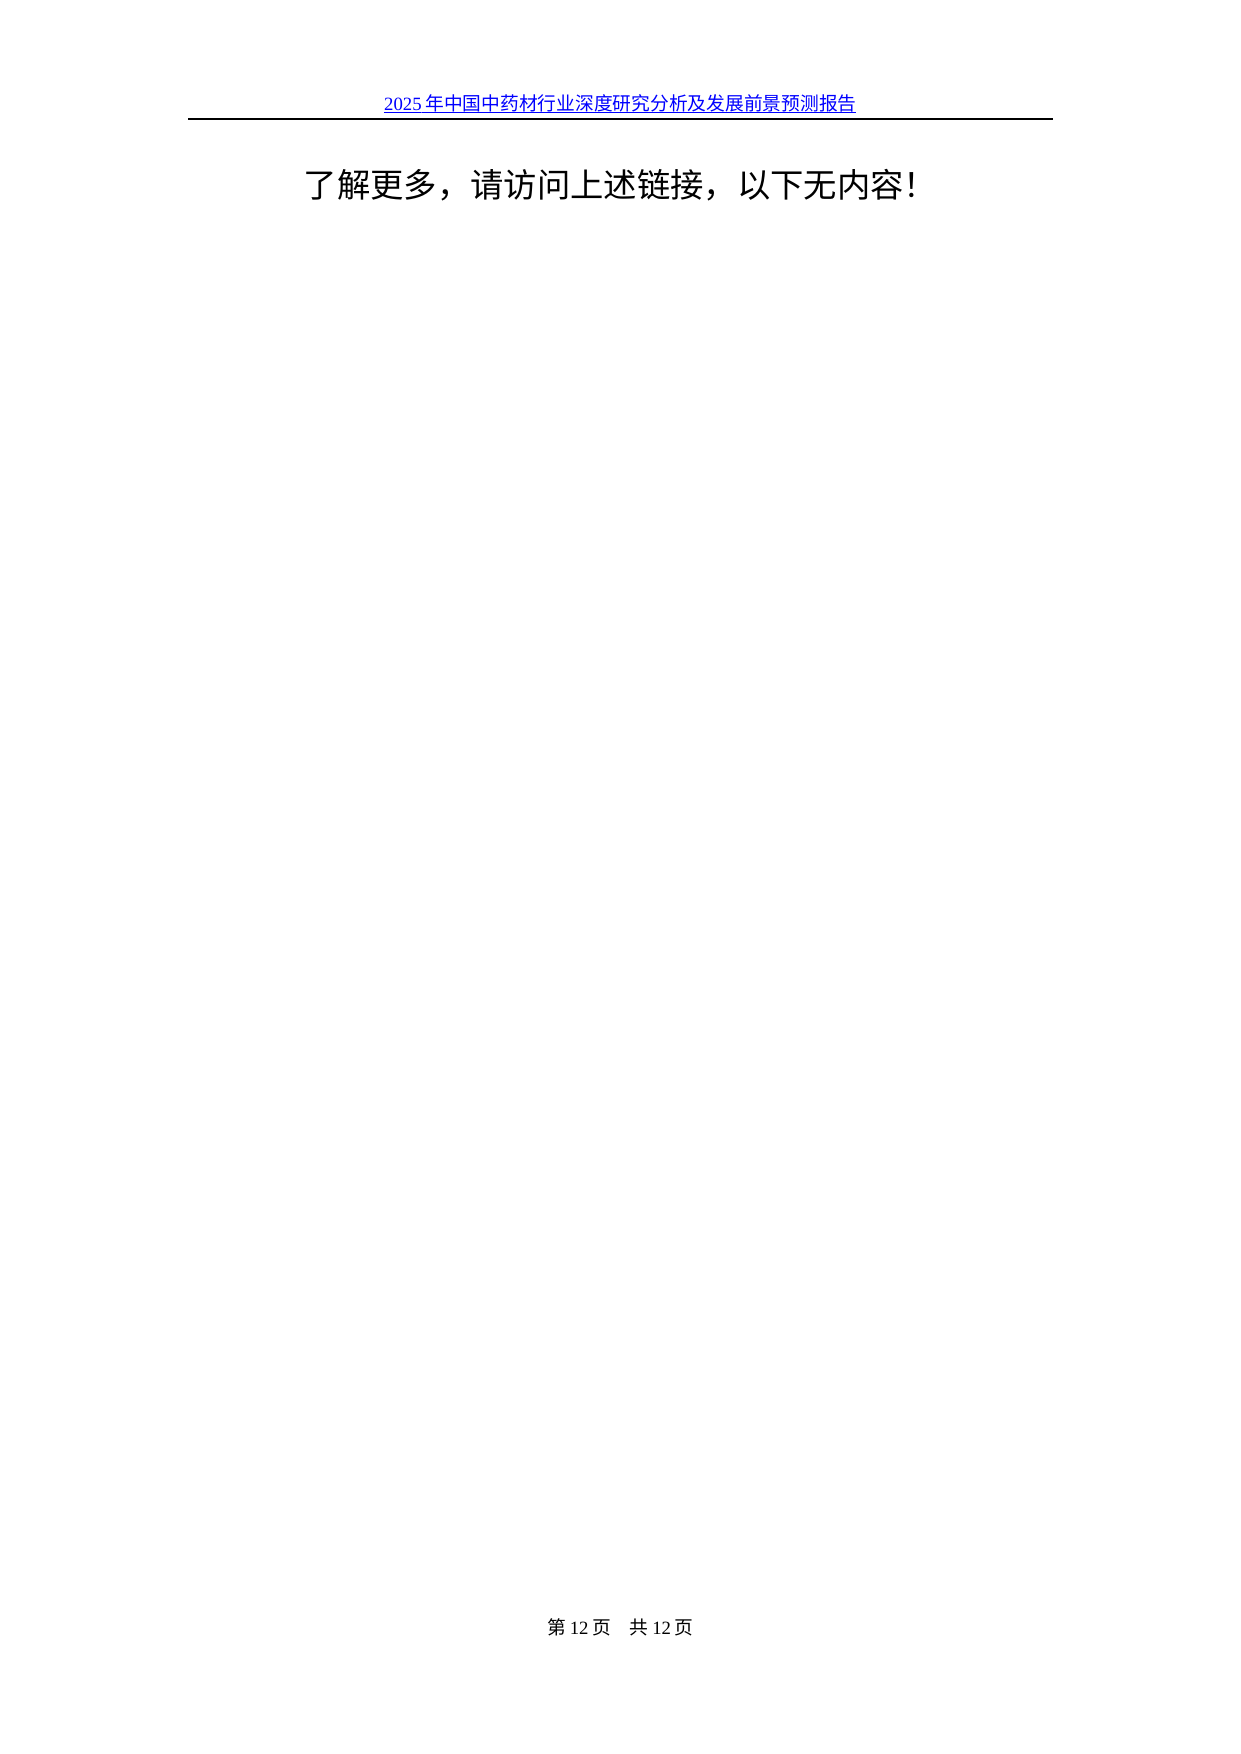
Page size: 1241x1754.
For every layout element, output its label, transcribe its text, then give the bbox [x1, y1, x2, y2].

title 了解更多，请访问上述链接，以下无内容！ [187, 150, 1053, 215]
